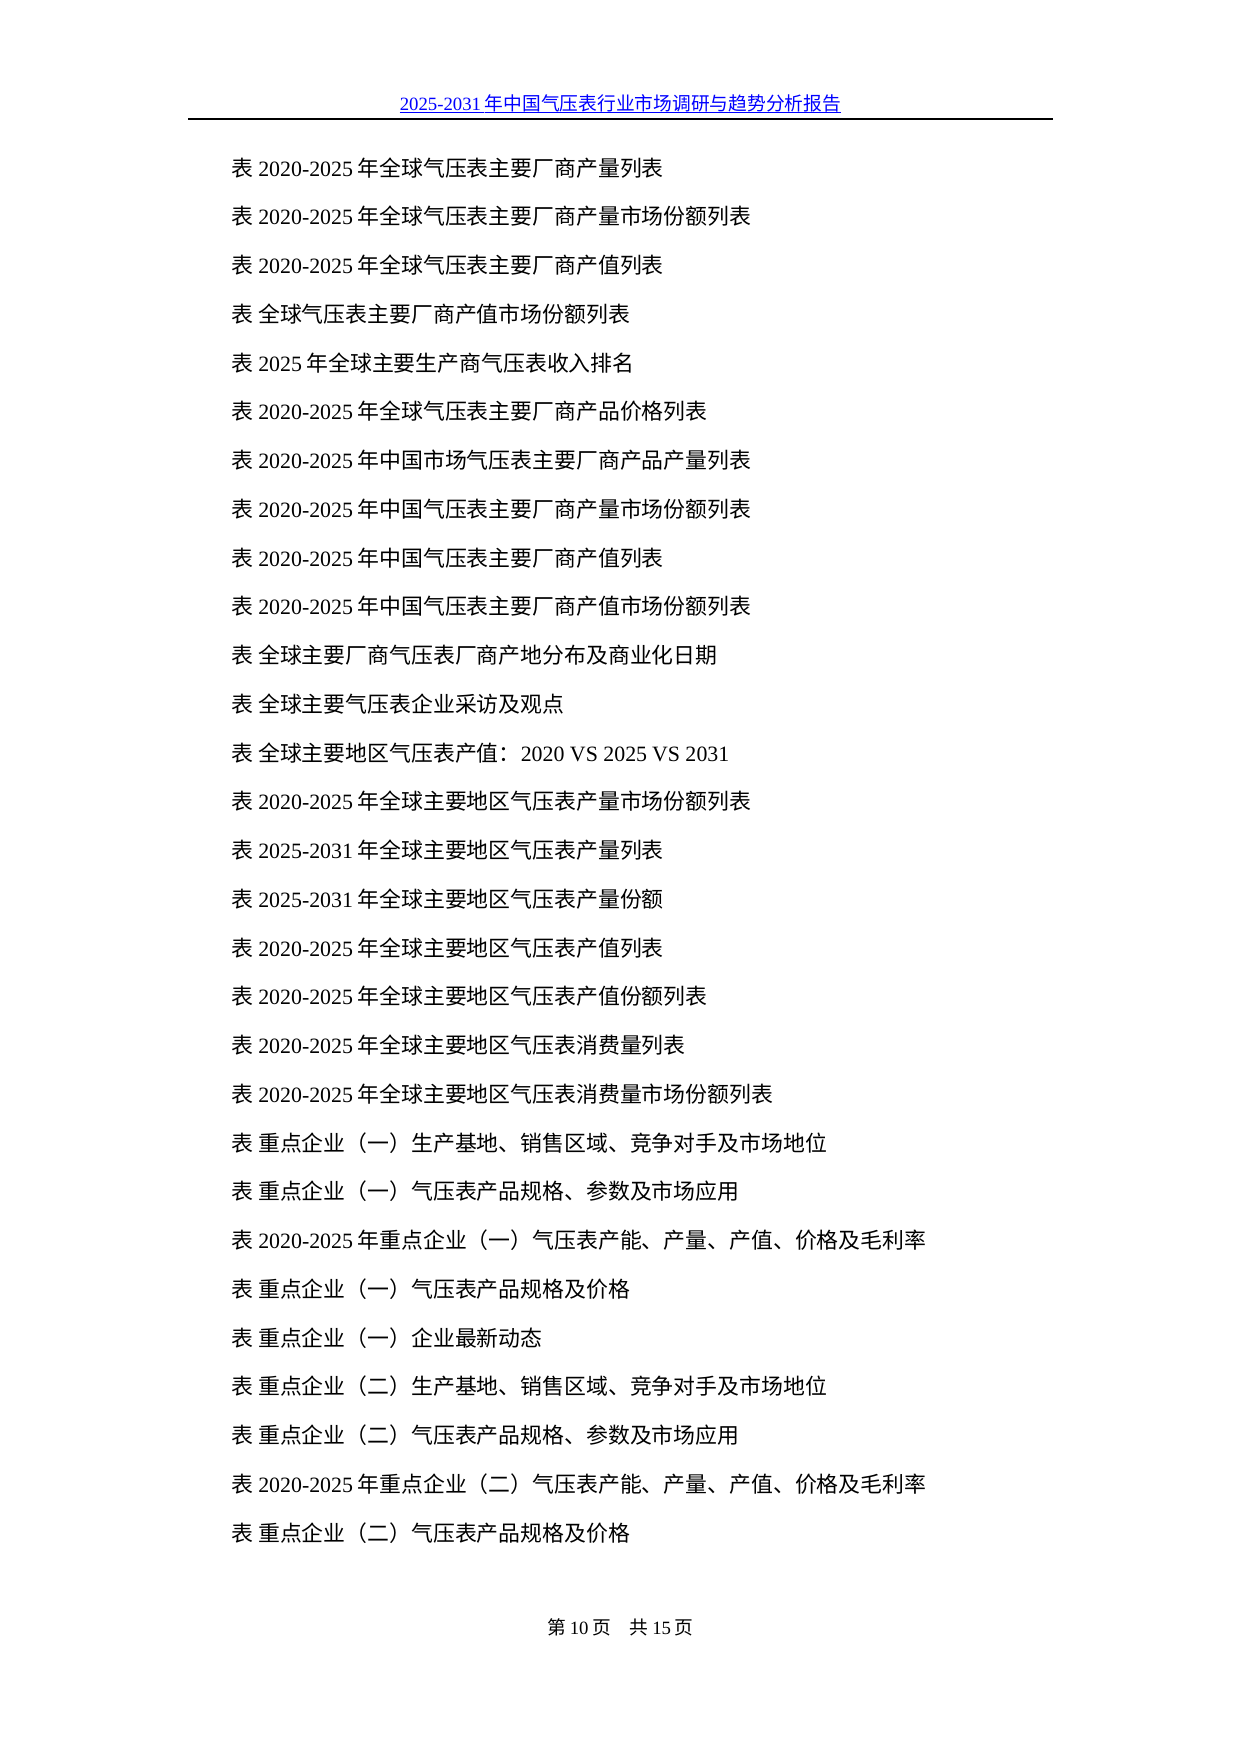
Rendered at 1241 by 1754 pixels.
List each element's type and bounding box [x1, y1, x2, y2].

text [187, 150, 1053, 1548]
